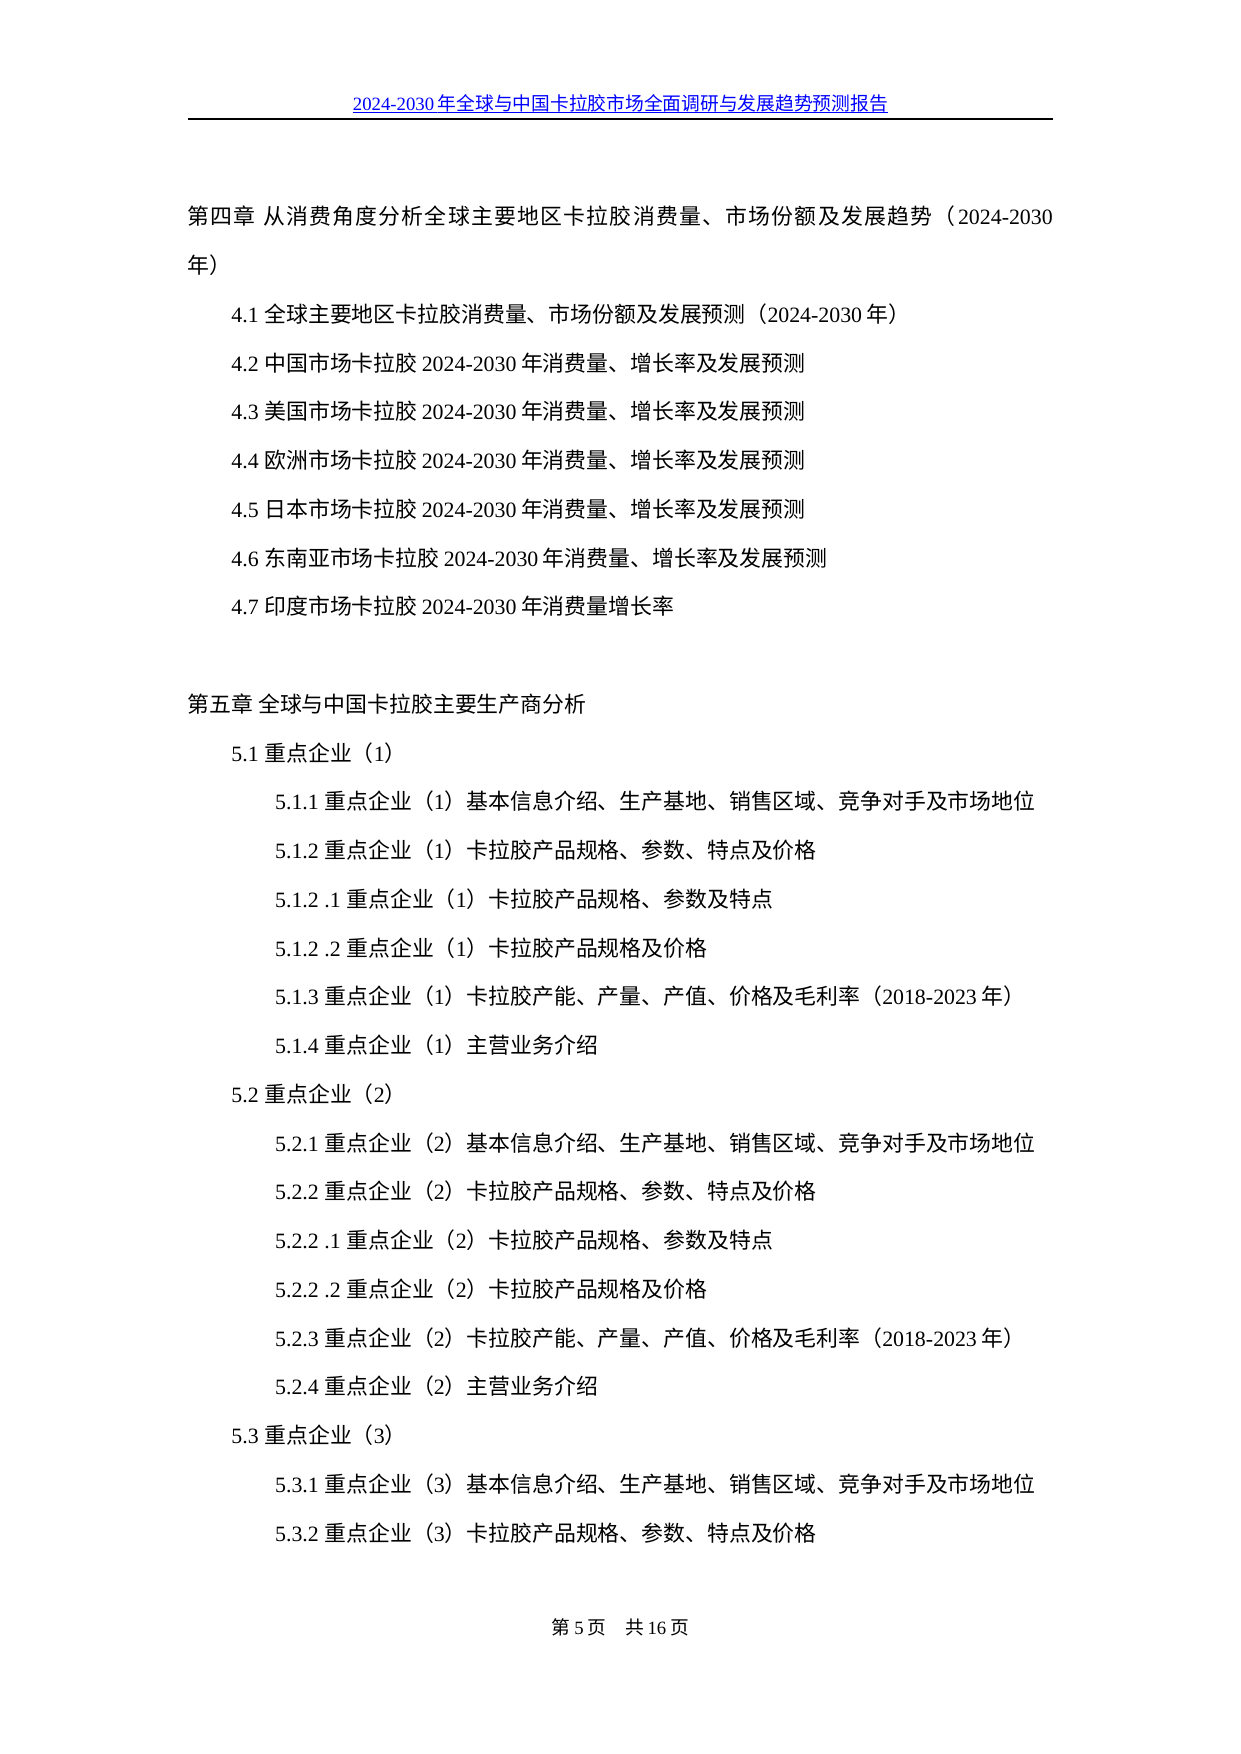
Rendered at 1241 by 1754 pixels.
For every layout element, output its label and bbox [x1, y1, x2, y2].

text [187, 150, 1053, 1548]
